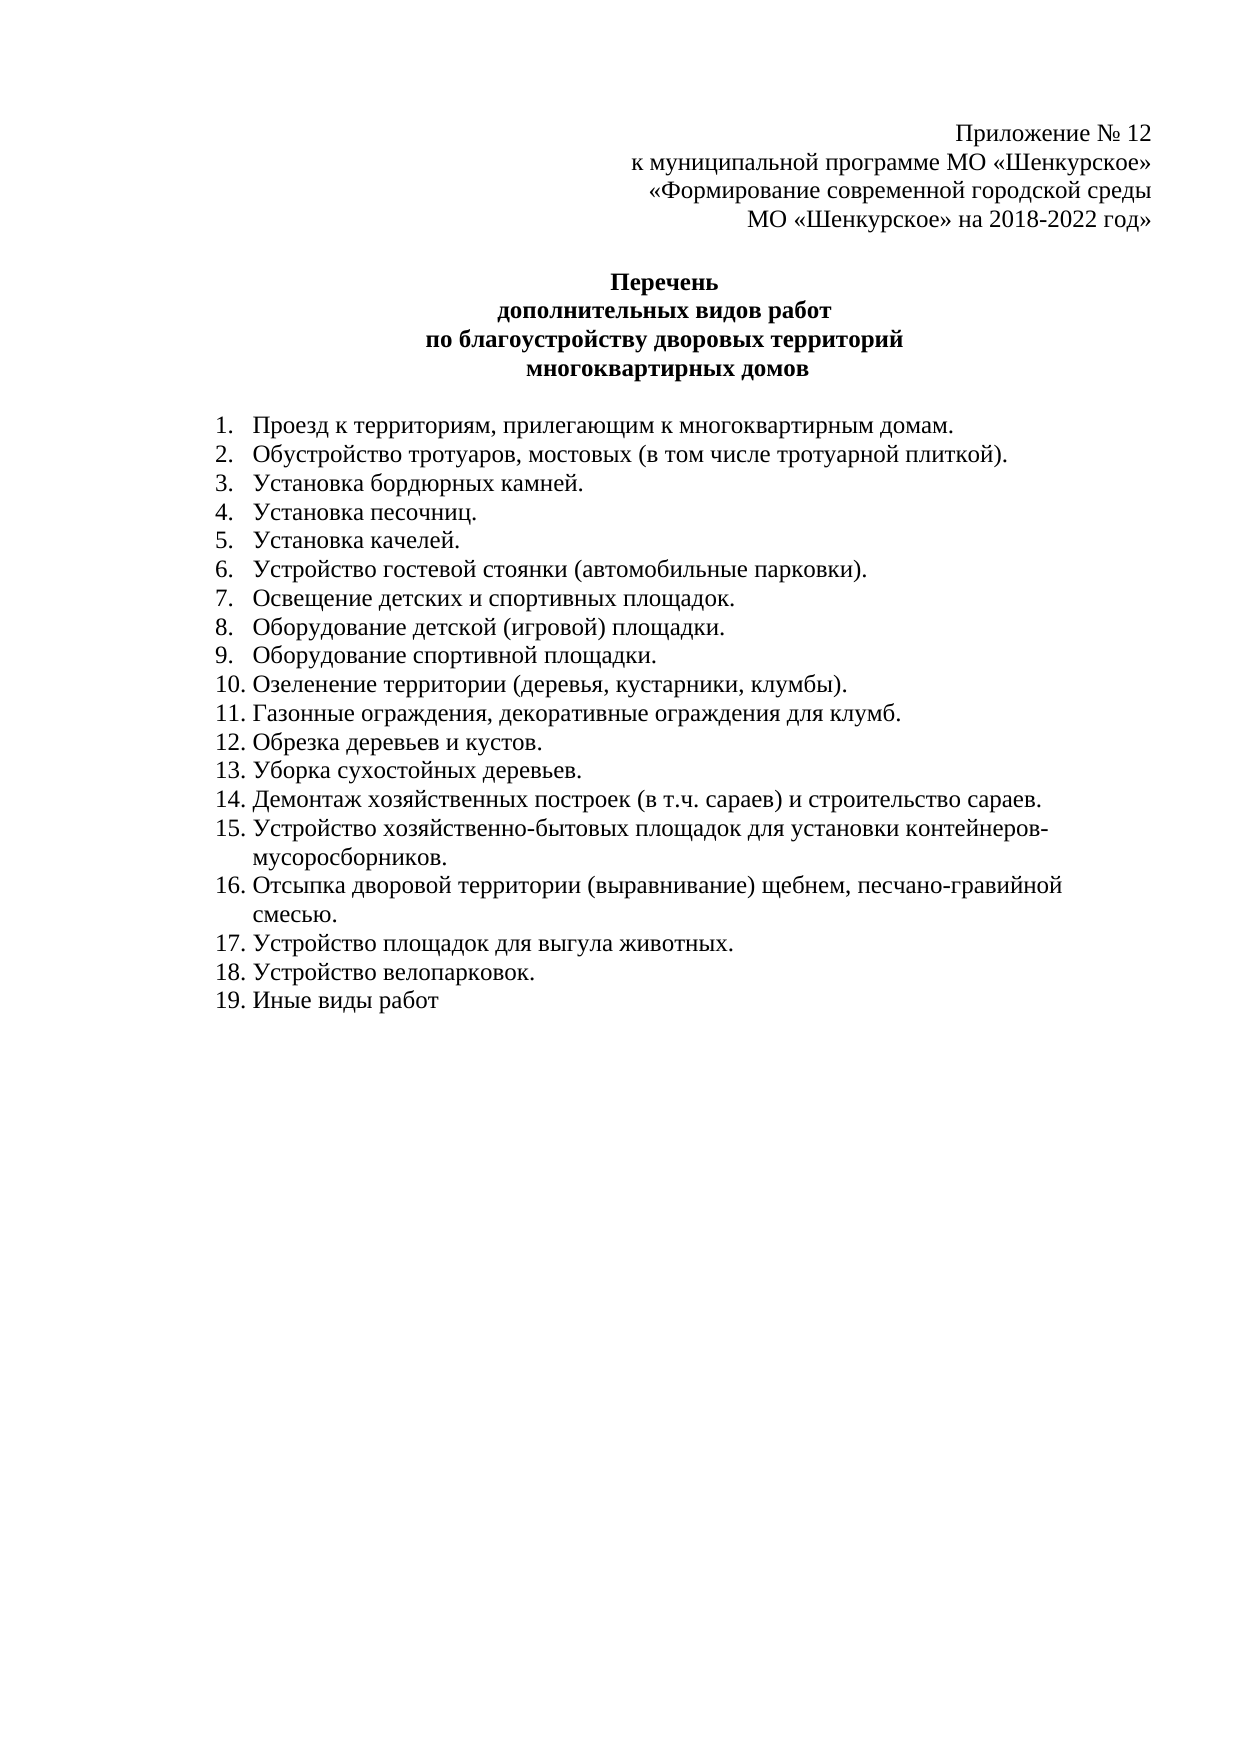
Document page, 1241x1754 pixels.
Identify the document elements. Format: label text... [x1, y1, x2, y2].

list Установка бордюрных камней. [215, 468, 1152, 497]
text многоквартирных домов [177, 353, 1152, 382]
text дополнительных видов работ [177, 295, 1152, 324]
list Озеленение территории (деревья, кустарники, клумбы). [215, 669, 1152, 698]
list Установка песочниц. [215, 497, 1152, 525]
list Установка качелей. [215, 525, 1152, 554]
text Перечень [177, 267, 1152, 295]
text Приложение № 12 [177, 118, 1152, 147]
list Демонтаж хозяйственных построек (в т.ч. сараев) и строительство сараев. [215, 784, 1152, 813]
list Устройство велопарковок. [215, 957, 1152, 985]
text к муниципальной программе МО «Шенкурское» [158, 147, 1152, 176]
text МО «Шенкурское» на 2018-2022 год» [177, 204, 1152, 233]
list Освещение детских и спортивных площадок. [215, 583, 1152, 612]
list Обустройство тротуаров, мостовых (в том числе тротуарной плиткой). [215, 439, 1152, 468]
text «Формирование современной городской среды [158, 176, 1152, 204]
list Газонные ограждения, декоративные ограждения для клумб. [215, 698, 1152, 727]
list Проезд к территориям, прилегающим к многоквартирным домам. [215, 410, 1152, 439]
list Устройство хозяйственно-бытовых площадок для установки контейнеров-мусоросборников. [215, 813, 1152, 870]
list Устройство гостевой стоянки (автомобильные парковки). [215, 554, 1152, 583]
list Уборка сухостойных деревьев. [215, 755, 1152, 784]
list Устройство площадок для выгула животных. [215, 928, 1152, 957]
list Отсыпка дворовой территории (выравнивание) щебнем, песчано-гравийной смесью. [215, 870, 1152, 928]
list Обрезка деревьев и кустов. [215, 727, 1152, 755]
list Оборудование спортивной площадки. [215, 640, 1152, 669]
list Иные виды работ [215, 985, 1152, 1014]
list Оборудование детской (игровой) площадки. [215, 612, 1152, 640]
text по благоустройству дворовых территорий [177, 324, 1152, 353]
